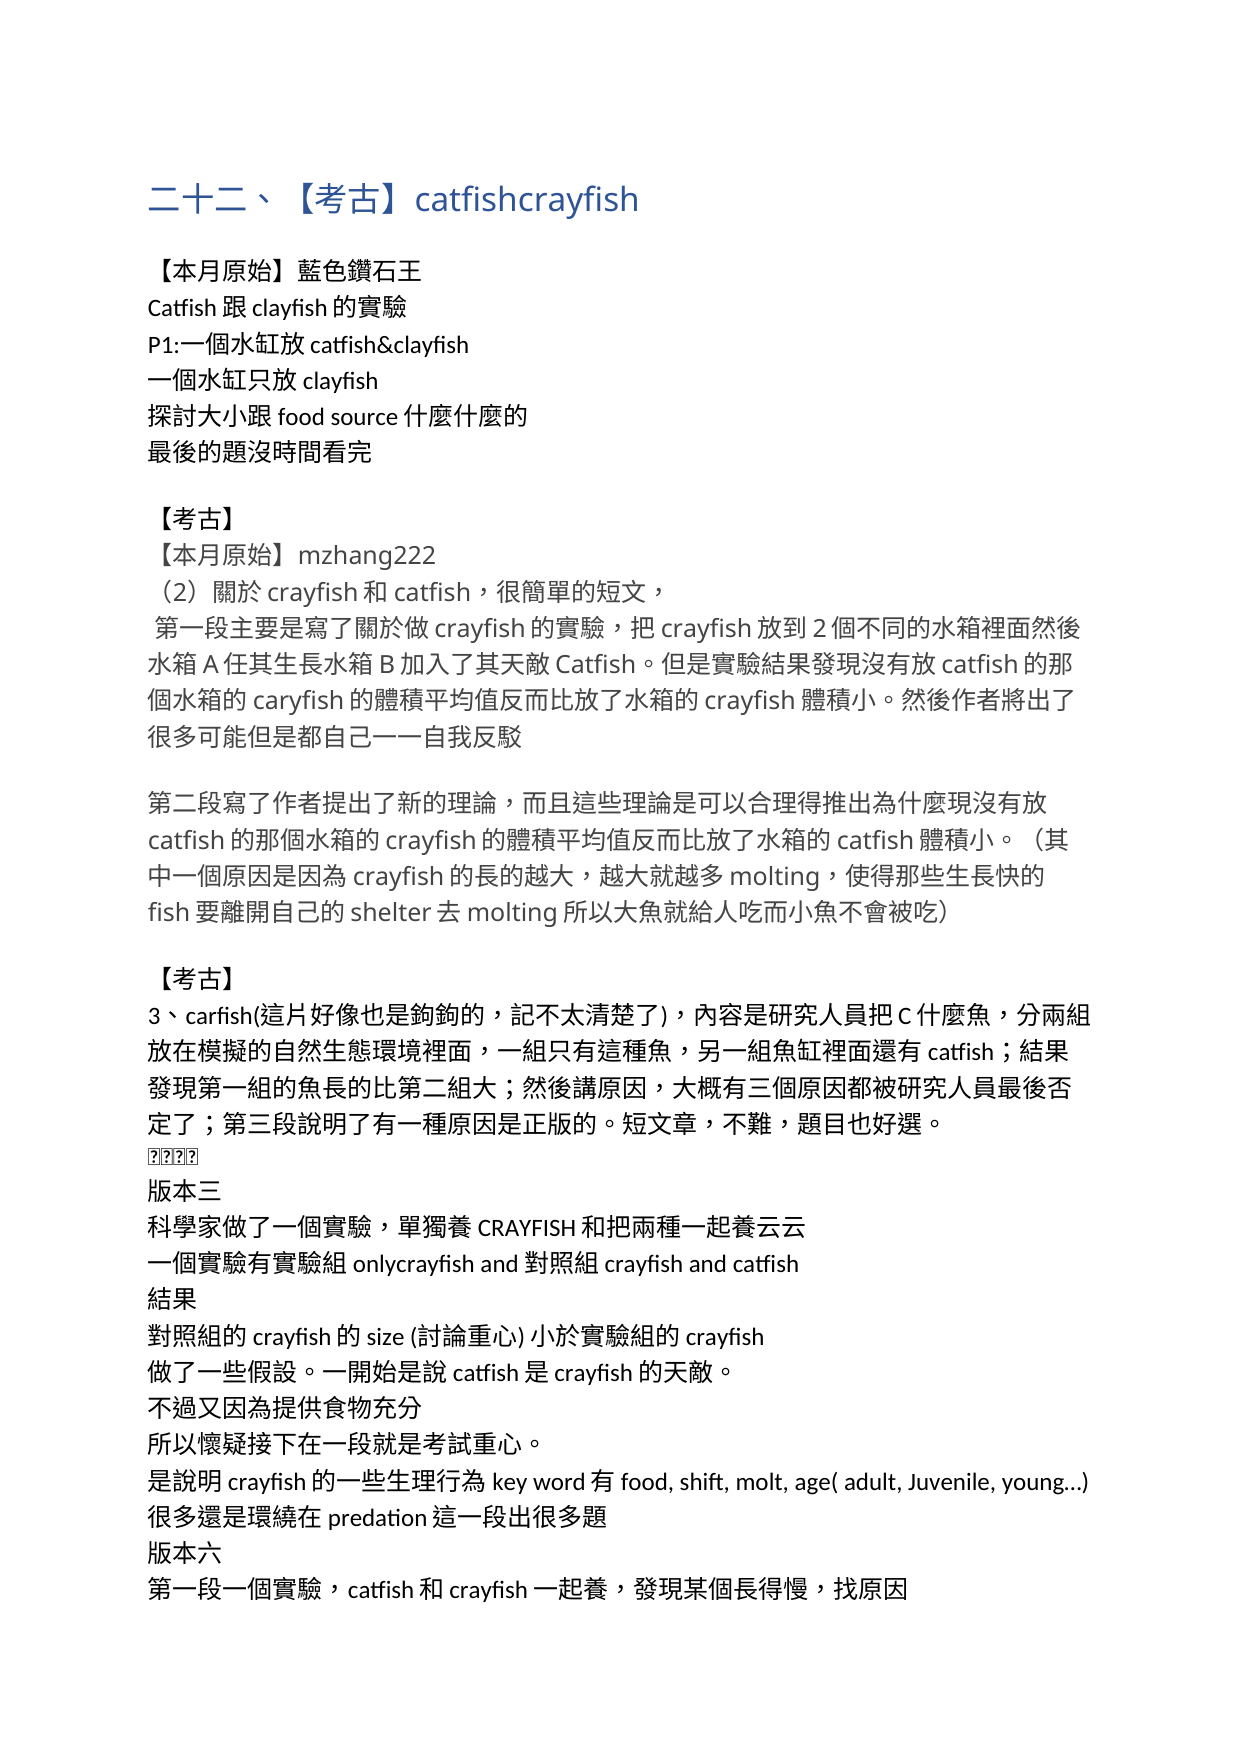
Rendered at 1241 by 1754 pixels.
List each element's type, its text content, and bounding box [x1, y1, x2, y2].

text 一個實驗有實驗組onlycrayfish and 對照組crayfish and catfish [148, 1244, 1093, 1280]
text 第一段一個實驗，catfish和crayfish一起養，發現某個長得慢，找原因 [148, 1570, 1093, 1606]
text 是說明crayfish的一些生理行為 key word有food, shift, molt, age( adult, Juvenile, young…) 很多還是環繞在predation這一段出很多題 [148, 1461, 1093, 1534]
text 3、carfish(這片好像也是鉤鉤的，記不太清楚了)，內容是研究人員把C什麼魚，分兩組放在模擬的自然生態環境裡面，一組只有這種魚，另一組魚缸裡面還有catfish；結果發現第一組的魚長的比第二組大；然後講原因，大概有三個原因都被研究人員最後否定了；第三段說明了有一種原因是正版的。短文章，不難，題目也好選。 [148, 996, 1093, 1141]
text 一個水缸只放clayfish [148, 360, 1093, 397]
text Catfish跟clayfish的實驗 [148, 288, 1093, 324]
text 不過又因為提供食物充分 [148, 1389, 1093, 1425]
text 【考古】 [148, 499, 1093, 536]
subtitle 二十二、【考古】catfishcrayfish [148, 173, 1093, 221]
text 科學家做了一個實驗，單獨養CRAYFISH 和把兩種一起養云云 [148, 1207, 1093, 1244]
text 第二段寫了作者提出了新的理論，而且這些理論是可以合理得推出為什麼現沒有放catfish的那個水箱的crayfish的體積平均值反而比放了水箱的catfish體積小。（其中一個原因是因為crayfish的長的越大，越大就越多molting，使得那些生長快的fish要離開自己的shelter去molting所以大魚就給人吃而小魚不會被吃） [963, 784, 1093, 929]
text 做了一些假設。一開始是說catfish是crayfish的天敵。 [148, 1352, 1093, 1389]
text 版本三 [148, 1171, 1093, 1207]
text 結果 [148, 1280, 1093, 1316]
text 【考古】 [148, 959, 1093, 996]
text 所以懷疑接下在一段就是考試重心。 [148, 1425, 1093, 1461]
text 【本月原始】mzhang222 [298, 536, 1093, 572]
text 【本月原始】藍色鑽石王 [148, 252, 1093, 288]
text 探討大小跟food source什麼什麼的 [148, 397, 1093, 433]
text 最後的題沒時間看完 [148, 433, 1093, 469]
text （2）關於crayfish和catfish，很簡單的短文， 第一段主要是寫了關於做crayfish的實驗，把crayfish放到2個不同的水箱裡面然後水箱A任其生長水箱B加入了其天敵Catfish。但是實驗結果發現沒有放catfish的那個水箱的caryfish的體積平均值反而比放了水箱的crayfish體積小。然後作者將出了很多可能但是都自己一一自我反駁 [148, 572, 1093, 784]
text P1:一個水缸放catfish&clayfish [148, 324, 1093, 360]
text  [148, 1141, 1093, 1171]
text 對照組的crayfish的size (討論重心) 小於實驗組的crayfish [148, 1316, 1093, 1352]
text 版本六 [148, 1534, 1093, 1570]
